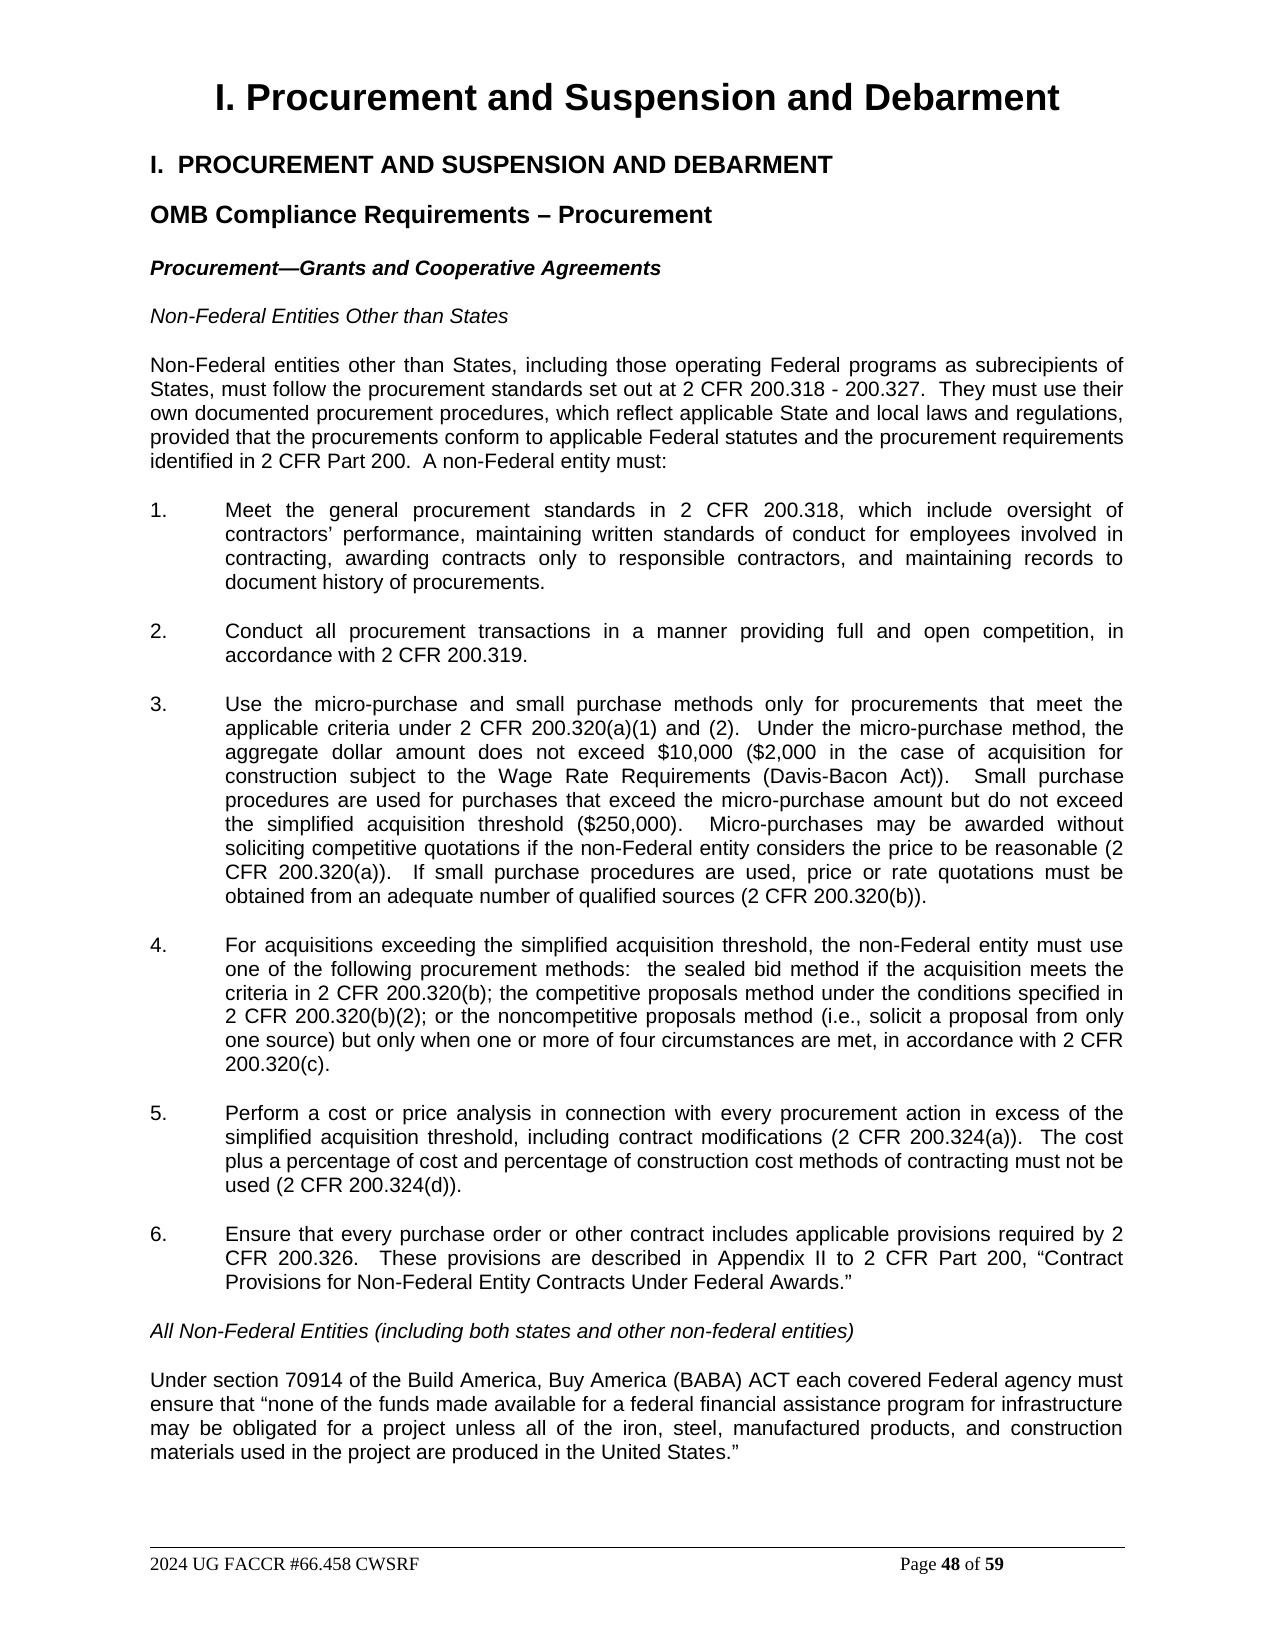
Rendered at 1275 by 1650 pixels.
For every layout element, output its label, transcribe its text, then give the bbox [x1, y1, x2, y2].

text 2. Conduct all procurement transactions in a manner providing full and open competition, in accordance with 2 CFR 200.319. [150, 617, 1125, 667]
text Non-Federal Entities Other than States [150, 303, 1125, 328]
text Non-Federal entities other than States, including those operating Federal programs as subrecipients of States, must follow the procurement standards set out at 2 CFR 200.318 - 200.327. They must use their own documented procurement procedures, which reflect applicable State and local laws and regulations, provided that the procurements conform to applicable Federal statutes and the procurement requirements identified in 2 CFR Part 200. A non-Federal entity must: [150, 352, 1125, 473]
text Procurement—Grants and Cooperative Agreements [150, 255, 1125, 279]
text Under section 70914 of the Build America, Buy America (BABA) ACT each covered Federal agency must ensure that “none of the funds made available for a federal financial assistance program for infrastructure may be obligated for a project unless all of the iron, steel, manufactured products, and construction materials used in the project are produced in the United States.” [150, 1366, 1125, 1464]
subtitle OMB Compliance Requirements – Procurement [150, 204, 1125, 229]
text 6. Ensure that every purchase order or other contract includes applicable provisions required by 2 CFR 200.326. These provisions are described in Appendix II to 2 CFR Part 200, “Contract Provisions for Non-Federal Entity Contracts Under Federal Awards.” [150, 1220, 1125, 1294]
subtitle I. PROCUREMENT AND SUSPENSION AND DEBARMENT [150, 150, 1125, 179]
text 5. Perform a cost or price analysis in connection with every procurement action in excess of the simplified acquisition threshold, including contract modifications (2 CFR 200.324(a)). The cost plus a percentage of cost and percentage of construction cost methods of contracting must not be used (2 CFR 200.324(d)). [150, 1099, 1125, 1197]
text 1. Meet the general procurement standards in 2 CFR 200.318, which include oversight of contractors’ performance, maintaining written standards of conduct for employees involved in contracting, awarding contracts only to responsible contractors, and maintaining records to document history of procurements. [150, 496, 1125, 594]
text All Non-Federal Entities (including both states and other non-federal entities) [150, 1317, 1125, 1343]
text 4. For acquisitions exceeding the simplified acquisition threshold, the non-Federal entity must use one of the following procurement methods: the sealed bid method if the acquisition meets the criteria in 2 CFR 200.320(b); the competitive proposals method under the conditions specified in 2 CFR 200.320(b)(2); or the noncompetitive proposals method (i.e., solicit a proposal from only one source) but only when one or more of four circumstances are met, in accordance with 2 CFR 200.320(c). [150, 931, 1125, 1076]
text 3. Use the micro-purchase and small purchase methods only for procurements that meet the applicable criteria under 2 CFR 200.320(a)(1) and (2). Under the micro-purchase method, the aggregate dollar amount does not exceed $10,000 ($2,000 in the case of acquisition for construction subject to the Wage Rate Requirements (Davis-Bacon Act)). Small purchase procedures are used for purchases that exceed the micro-purchase amount but do not exceed the simplified acquisition threshold ($250,000). Micro-purchases may be awarded without soliciting competitive quotations if the non-Federal entity considers the price to be reasonable (2 CFR 200.320(a)). If small purchase procedures are used, price or rate quotations must be obtained from an adequate number of qualified sources (2 CFR 200.320(b)). [150, 690, 1125, 907]
